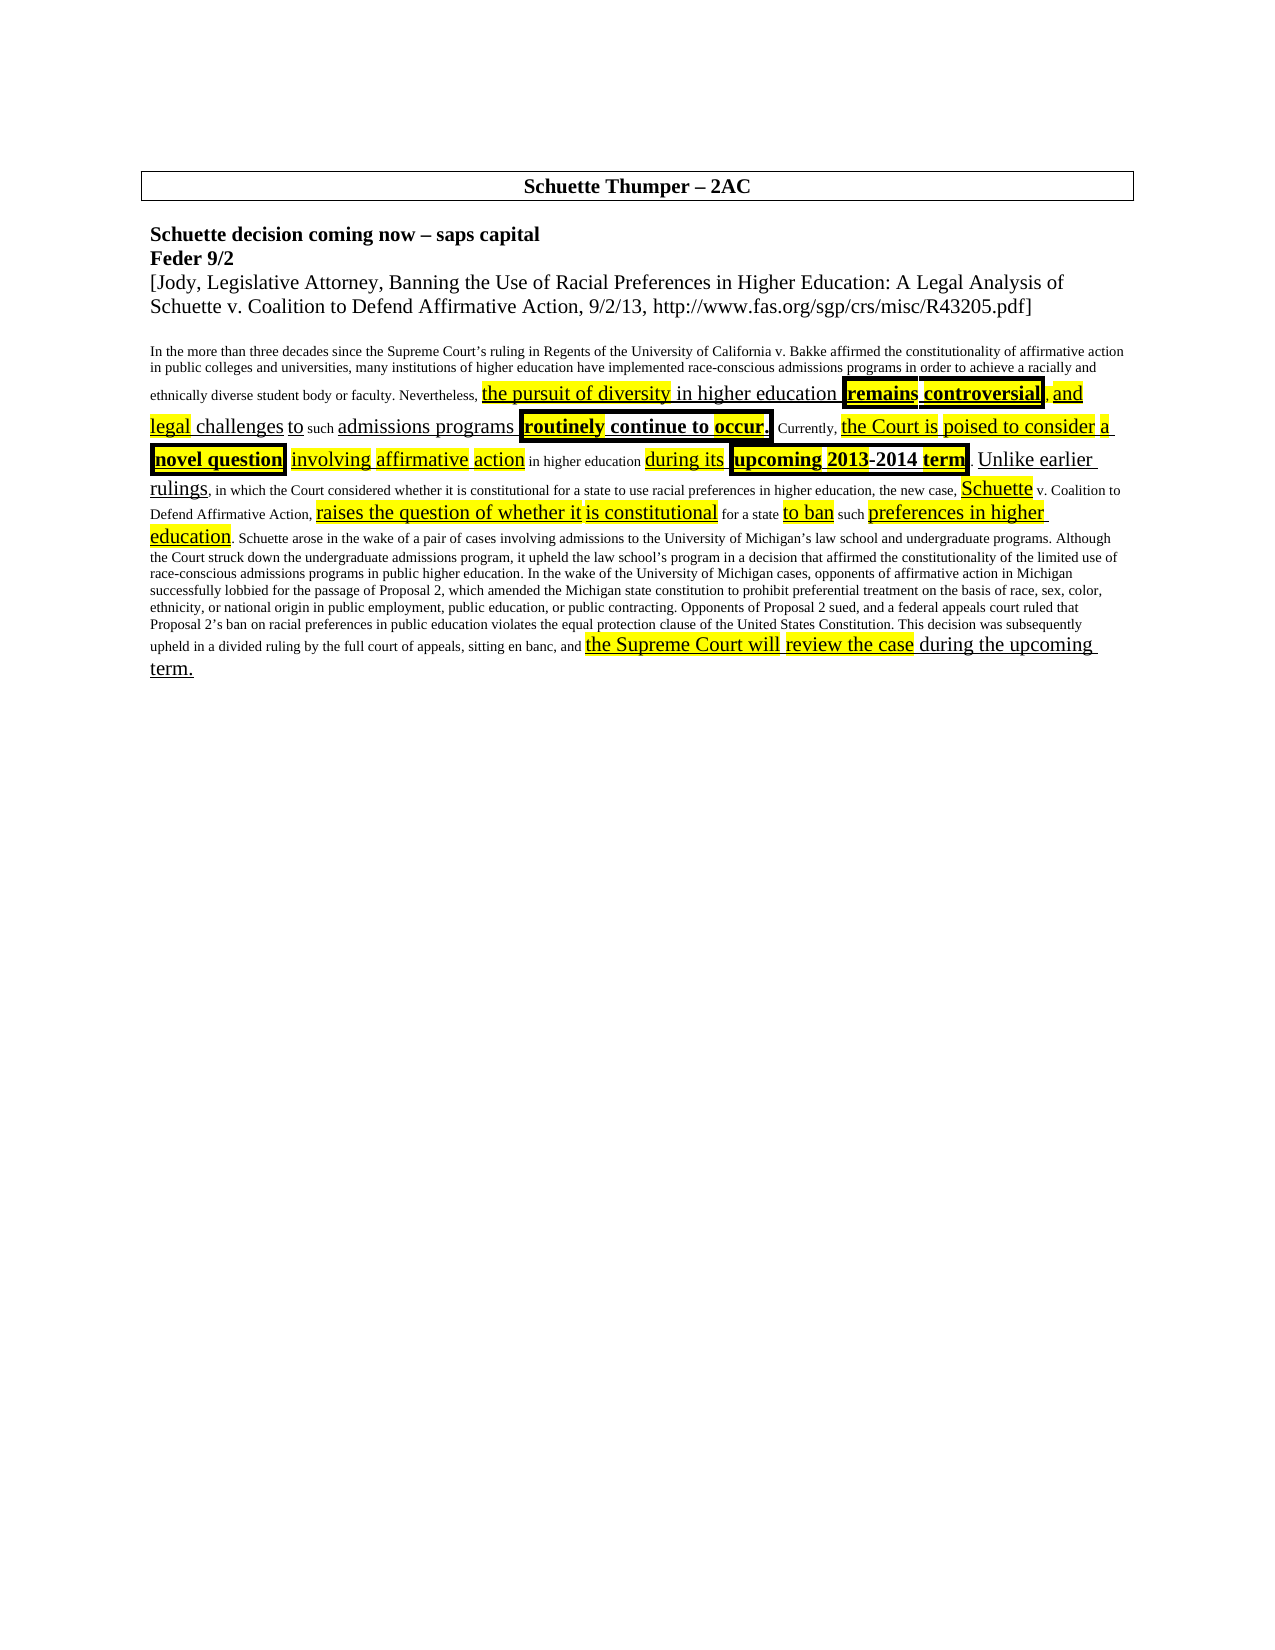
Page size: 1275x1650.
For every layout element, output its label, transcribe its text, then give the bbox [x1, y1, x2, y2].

subtitle Schuette Thumper – 2AC [142, 172, 1133, 200]
subtitle Schuette decision coming now – saps capital [150, 222, 1125, 246]
text In the more than three decades since the Supreme Court’s ruling in Regents of the University of California v. Bakke affirmed the constitutionality of affirmative action in public colleges and universities, many institutions of higher education have implemented race-conscious admissions programs in order to achieve a racially and ethnically diverse student body or faculty. Nevertheless, the pursuit of diversity in higher education remains controversial, and legal challenges to such admissions programs routinely continue to occur. Currently, the Court is poised to consider a novel question involving affirmative action in higher education during its upcoming 2013-2014 term. Unlike earlier rulings, in which the Court considered whether it is constitutional for a state to use racial preferences in higher education, the new case, Schuette v. Coalition to Defend Affirmative Action, raises the question of whether it is constitutional for a state to ban such preferences in higher education. Schuette arose in the wake of a pair of cases involving admissions to the University of Michigan’s law school and undergraduate programs. Although the Court struck down the undergraduate admissions program, it upheld the law school’s program in a decision that affirmed the constitutionality of the limited use of race-conscious admissions programs in public higher education. In the wake of the University of Michigan cases, opponents of affirmative action in Michigan successfully lobbied for the passage of Proposal 2, which amended the Michigan state constitution to prohibit preferential treatment on the basis of race, sex, color, ethnicity, or national origin in public employment, public education, or public contracting. Opponents of Proposal 2 sued, and a federal appeals court ruled that Proposal 2’s ban on racial preferences in public education violates the equal protection clause of the United States Constitution. This decision was subsequently upheld in a divided ruling by the full court of appeals, sitting en banc, and the Supreme Court will review the case during the upcoming term. [150, 342, 1125, 680]
text [Jody, Legislative Attorney, Banning the Use of Racial Preferences in Higher Education: A Legal Analysis of Schuette v. Coalition to Defend Affirmative Action, 9/2/13, http://www.fas.org/sgp/crs/misc/R43205.pdf] [150, 270, 1125, 318]
text Feder 9/2 [150, 246, 1125, 270]
